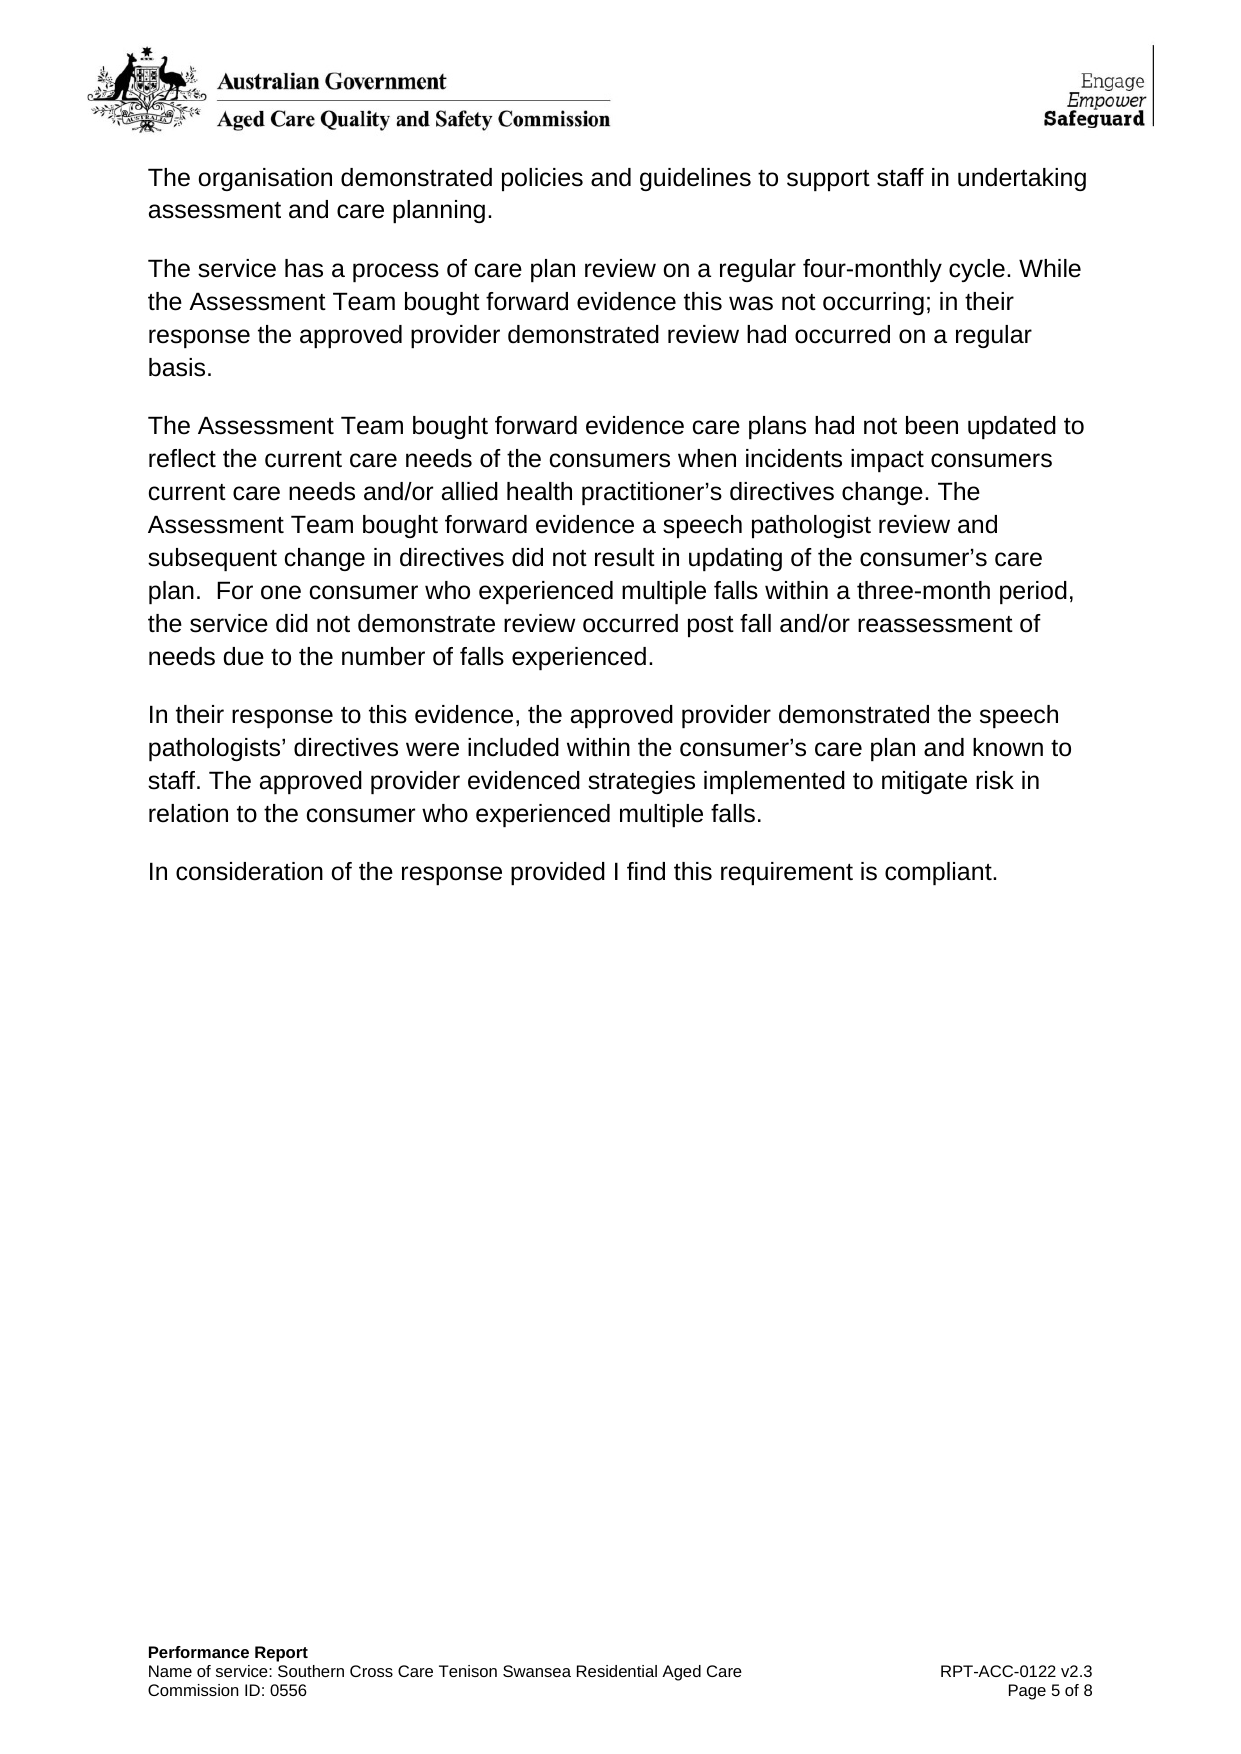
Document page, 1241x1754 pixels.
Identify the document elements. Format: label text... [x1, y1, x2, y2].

text In consideration of the response provided I find this requirement is compliant. [148, 857, 1092, 886]
text The organisation demonstrated policies and guidelines to support staff in undertaking assessment and care planning. [148, 162, 1092, 224]
picture [1, 0, 1241, 154]
text In their response to this evidence, the approved provider demonstrated the speech pathologists’ directives were included within the consumer’s care plan and known to staff. The approved provider evidenced strategies implemented to mitigate risk in relation to the consumer who experienced multiple falls. [148, 700, 1092, 828]
text The Assessment Team bought forward evidence care plans had not been updated to reflect the current care needs of the consumers when incidents impact consumers current care needs and/or allied health practitioner’s directives change. The Assessment Team bought forward evidence a speech pathologist review and subsequent change in directives did not result in updating of the consumer’s care plan. For one consumer who experienced multiple falls within a three-month period, the service did not demonstrate review occurred post fall and/or reassessment of needs due to the number of falls experienced. [148, 411, 1092, 671]
text The service has a process of care plan review on a regular four-monthly cycle. While the Assessment Team bought forward evidence this was not occurring; in their response the approved provider demonstrated review had occurred on a regular basis. [148, 253, 1092, 381]
